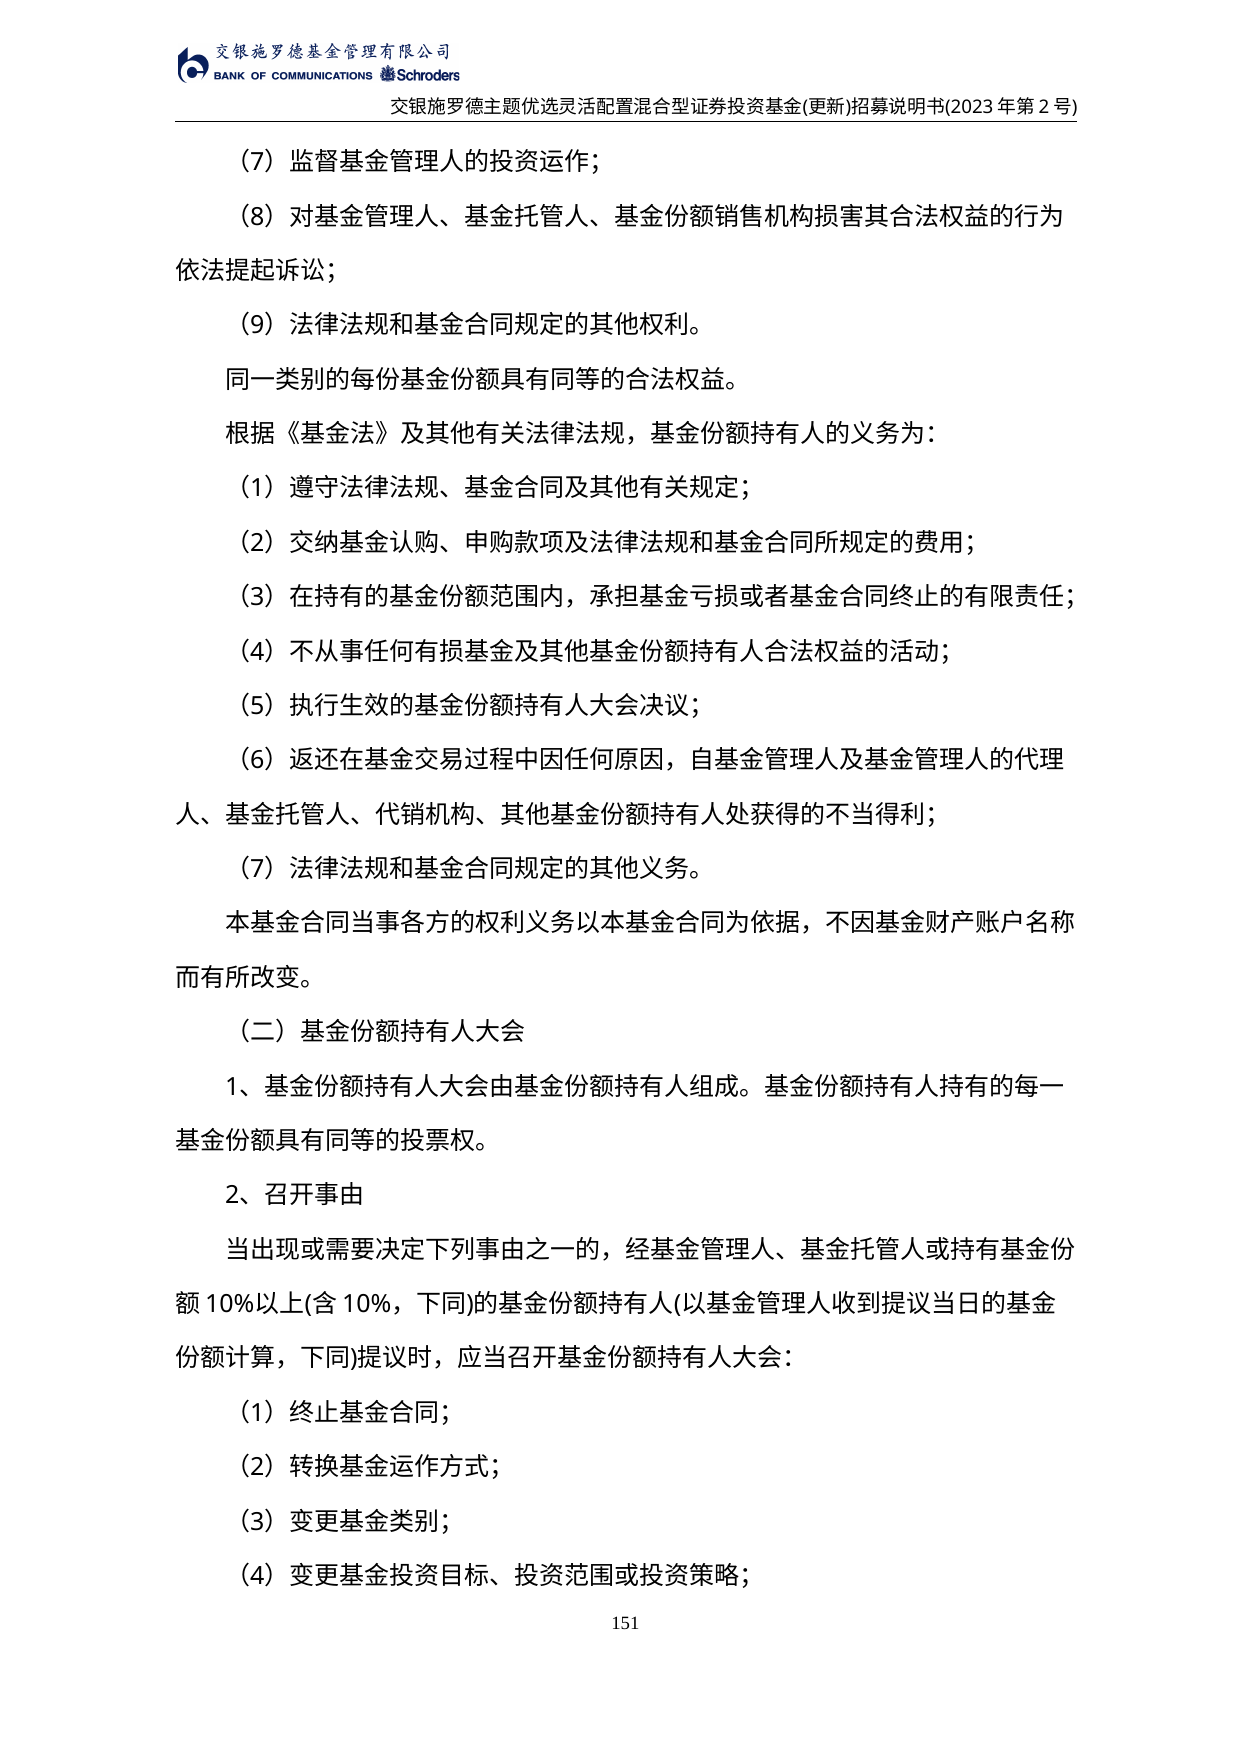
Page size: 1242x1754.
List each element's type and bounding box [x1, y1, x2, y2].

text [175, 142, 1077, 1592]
picture [178, 43, 460, 83]
